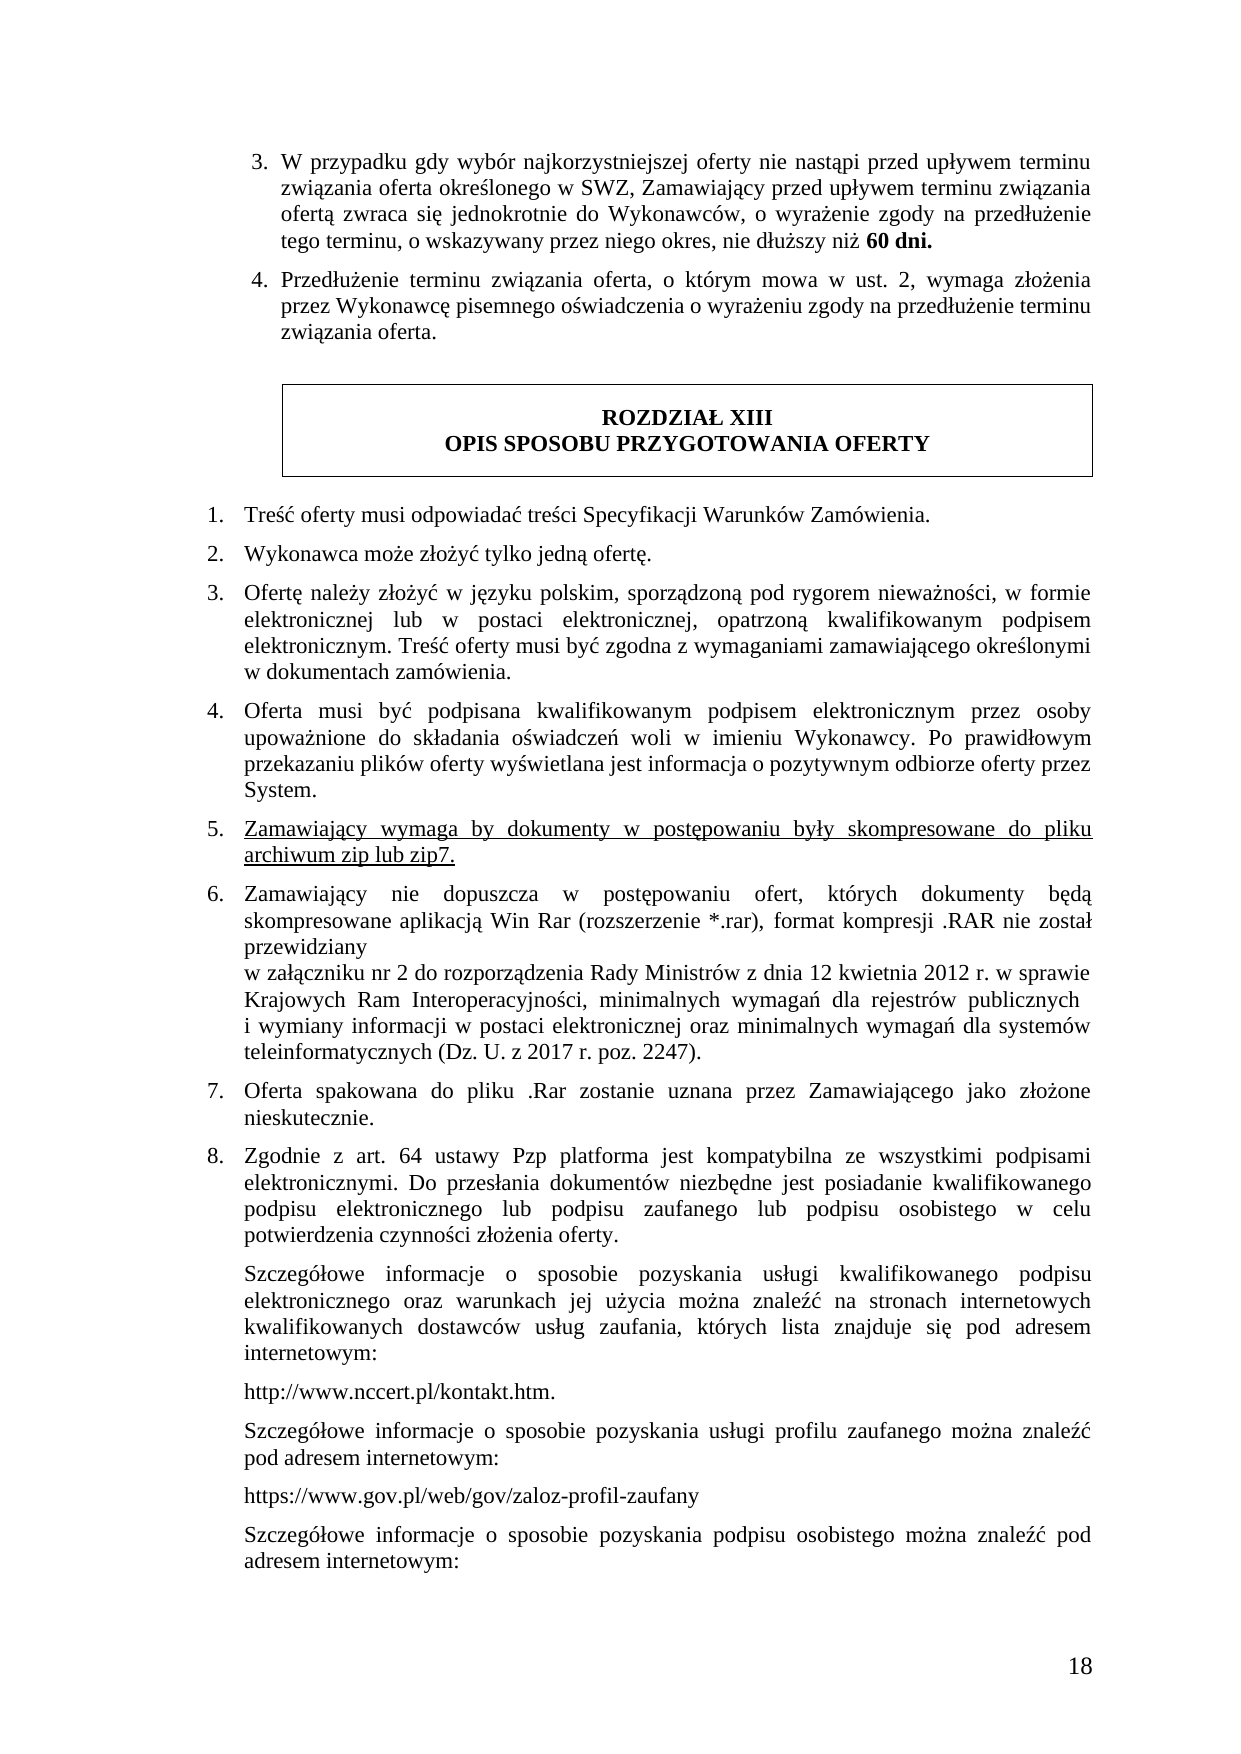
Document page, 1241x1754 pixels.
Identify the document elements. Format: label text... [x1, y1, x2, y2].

text Szczegółowe informacje o sposobie pozyskania usługi profilu zaufanego można znaleźć pod adresem internetowym: [244, 1417, 1092, 1470]
list Przedłużenie terminu związania oferta, o którym mowa w ust. 2, wymaga złożenia przez Wykonawcę pisemnego oświadczenia o wyrażeniu zgody na przedłużenie terminu związania oferta. [251, 266, 1092, 345]
table_header ROZDZIAŁ XIII OPIS SPOSOBU PRZYGOTOWANIA OFERTY [283, 385, 1092, 476]
text Szczegółowe informacje o sposobie pozyskania podpisu osobistego można znaleźć pod adresem internetowym: [244, 1521, 1092, 1574]
list Zamawiający nie dopuszcza w postępowaniu ofert, których dokumenty będą skompresowane aplikacją Win Rar (rozszerzenie *.rar), format kompresji .RAR nie został przewidziany w załączniku nr 2 do rozporządzenia Rady Ministrów z dnia 12 kwietnia 2012 r. w sprawie Krajowych Ram Interoperacyjności, minimalnych wymagań dla rejestrów publicznych i wymiany informacji w postaci elektronicznej oraz minimalnych wymagań dla systemów teleinformatycznych (Dz. U. z 2017 r. poz. 2247). [207, 880, 1092, 1065]
list Wykonawca może złożyć tylko jedną ofertę. [207, 540, 1092, 567]
list Oferta spakowana do pliku .Rar zostanie uznana przez Zamawiającego jako złożone nieskutecznie. [207, 1077, 1092, 1130]
text https://www.gov.pl/web/gov/zaloz-profil-zaufany [244, 1482, 1092, 1509]
list Zgodnie z art. 64 ustawy Pzp platforma jest kompatybilna ze wszystkimi podpisami elektronicznymi. Do przesłania dokumentów niezbędne jest posiadanie kwalifikowanego podpisu elektronicznego lub podpisu zaufanego lub podpisu osobistego w celu potwierdzenia czynności złożenia oferty. [207, 1142, 1092, 1248]
list Ofertę należy złożyć w języku polskim, sporządzoną pod rygorem nieważności, w formie elektronicznej lub w postaci elektronicznej, opatrzoną kwalifikowanym podpisem elektronicznym. Treść oferty musi być zgodna z wymaganiami zamawiającego określonymi w dokumentach zamówienia. [207, 579, 1092, 685]
list Oferta musi być podpisana kwalifikowanym podpisem elektronicznym przez osoby upoważnione do składania oświadczeń woli w imieniu Wykonawcy. Po prawidłowym przekazaniu plików oferty wyświetlana jest informacja o pozytywnym odbiorze oferty przez System. [207, 697, 1092, 803]
list W przypadku gdy wybór najkorzystniejszej oferty nie nastąpi przed upływem terminu związania oferta określonego w SWZ, Zamawiający przed upływem terminu związania ofertą zwraca się jednokrotnie do Wykonawców, o wyrażenie zgody na przedłużenie tego terminu, o wskazywany przez niego okres, nie dłuższy niż 60 dni. [251, 148, 1092, 253]
text Szczegółowe informacje o sposobie pozyskania usługi kwalifikowanego podpisu elektronicznego oraz warunkach jej użycia można znaleźć na stronach internetowych kwalifikowanych dostawców usług zaufania, których lista znajduje się pod adresem internetowym: [244, 1260, 1092, 1366]
text http://www.nccert.pl/kontakt.htm. [244, 1378, 1092, 1405]
list Zamawiający wymaga by dokumenty w postępowaniu były skompresowane do pliku archiwum zip lub zip7. [207, 815, 1092, 868]
list Treść oferty musi odpowiadać treści Specyfikacji Warunków Zamówienia. [207, 502, 1092, 528]
